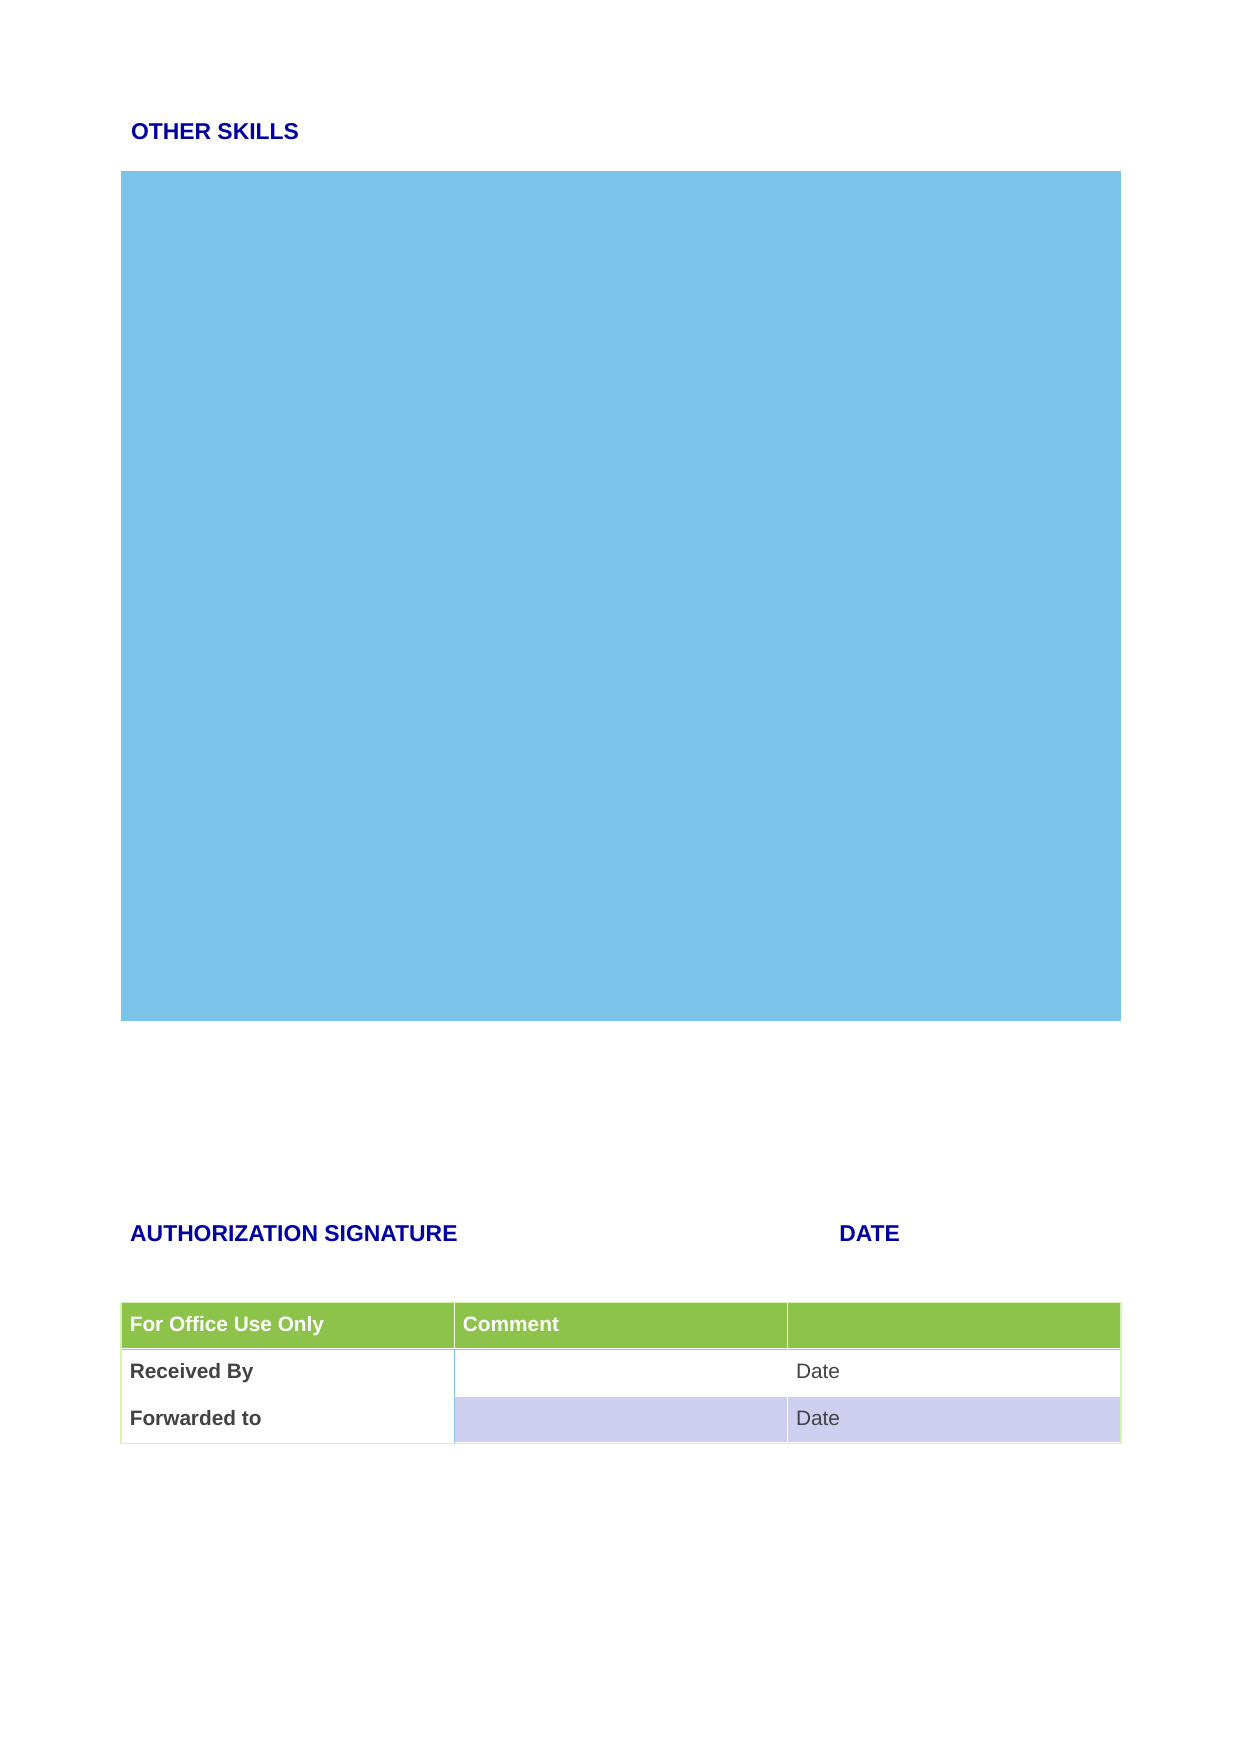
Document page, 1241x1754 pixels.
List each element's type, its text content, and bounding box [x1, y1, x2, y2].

table_cell Date [788, 1397, 1120, 1442]
table_header [788, 1303, 1120, 1348]
table_header [121, 171, 1121, 1021]
table_header Comment [455, 1303, 787, 1348]
text OTHER SKILLS [118, 118, 1122, 144]
table_cell Received By [122, 1350, 454, 1396]
text AUTHORIZATION SIGNATURE DATE [118, 1220, 1122, 1246]
table_cell Date [788, 1350, 1120, 1396]
table_header For Office Use Only [122, 1303, 454, 1348]
table_cell [455, 1350, 787, 1396]
table_cell Forwarded to [122, 1397, 454, 1442]
table_cell [455, 1397, 787, 1442]
